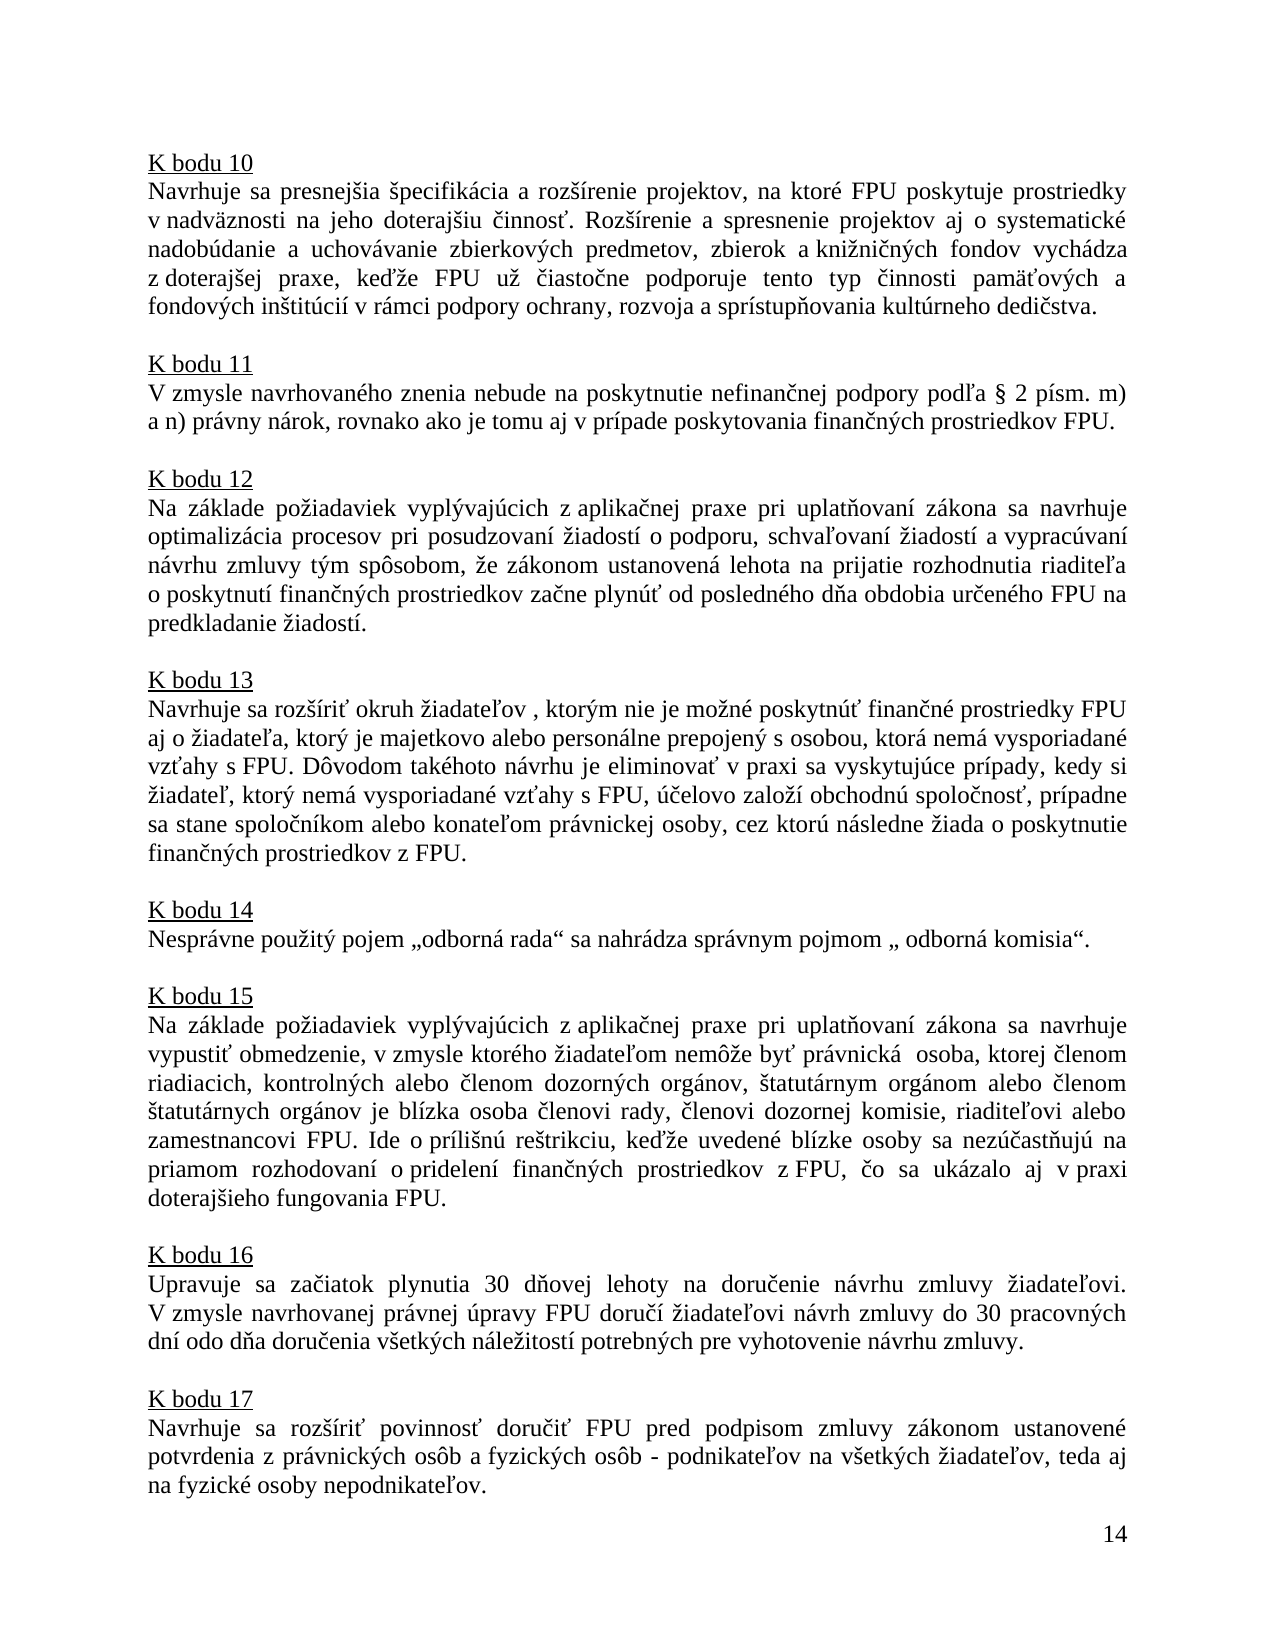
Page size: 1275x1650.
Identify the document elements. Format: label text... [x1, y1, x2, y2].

text K bodu 11 [148, 349, 1127, 378]
text K bodu 17 [148, 1384, 1127, 1413]
text K bodu 16 [148, 1240, 1127, 1269]
text Navrhuje sa rozšíriť okruh žiadateľov , ktorým nie je možné poskytnúť finančné prostriedky FPU aj o žiadateľa, ktorý je majetkovo alebo personálne prepojený s osobou, ktorá nemá vysporiadané vzťahy s FPU. Dôvodom takéhoto návrhu je eliminovať v praxi sa vyskytujúce prípady, kedy si žiadateľ, ktorý nemá vysporiadané vzťahy s FPU, účelovo založí obchodnú spoločnosť, prípadne sa stane spoločníkom alebo konateľom právnickej osoby, cez ktorú následne žiada o poskytnutie finančných prostriedkov z FPU. [148, 694, 1127, 866]
text K bodu 14 [148, 895, 1127, 924]
text Navrhuje sa presnejšia špecifikácia a rozšírenie projektov, na ktoré FPU poskytuje prostriedky v nadväznosti na jeho doterajšiu činnosť. Rozšírenie a spresnenie projektov aj o systematické nadobúdanie a uchovávanie zbierkových predmetov, zbierok a knižničných fondov vychádza z doterajšej praxe, keďže FPU už čiastočne podporuje tento typ činnosti pamäťových a fondových inštitúcií v rámci podpory ochrany, rozvoja a sprístupňovania kultúrneho dedičstva. [148, 176, 1127, 320]
text K bodu 12 [148, 464, 1127, 493]
text K bodu 10 [148, 148, 1127, 176]
text K bodu 15 [148, 981, 1127, 1010]
text V zmysle navrhovaného znenia nebude na poskytnutie nefinančnej podpory podľa § 2 písm. m) a n) právny nárok, rovnako ako je tomu aj v prípade poskytovania finančných prostriedkov FPU. [148, 378, 1127, 435]
text K bodu 13 [148, 665, 1127, 694]
text Upravuje sa začiatok plynutia 30 dňovej lehoty na doručenie návrhu zmluvy žiadateľovi. V zmysle navrhovanej právnej úpravy FPU doručí žiadateľovi návrh zmluvy do 30 pracovných dní odo dňa doručenia všetkých náležitostí potrebných pre vyhotovenie návrhu zmluvy. [148, 1269, 1127, 1355]
text Navrhuje sa rozšíriť povinnosť doručiť FPU pred podpisom zmluvy zákonom ustanovené potvrdenia z právnických osôb a fyzických osôb - podnikateľov na všetkých žiadateľov, teda aj na fyzické osoby nepodnikateľov. [148, 1413, 1127, 1499]
text Nesprávne použitý pojem „odborná rada“ sa nahrádza správnym pojmom „ odborná komisia“. [148, 924, 1127, 953]
text Na základe požiadaviek vyplývajúcich z aplikačnej praxe pri uplatňovaní zákona sa navrhuje vypustiť obmedzenie, v zmysle ktorého žiadateľom nemôže byť právnická osoba, ktorej členom riadiacich, kontrolných alebo členom dozorných orgánov, štatutárnym orgánom alebo členom štatutárnych orgánov je blízka osoba členovi rady, členovi dozornej komisie, riaditeľovi alebo zamestnancovi FPU. Ide o prílišnú reštrikciu, keďže uvedené blízke osoby sa nezúčastňujú na priamom rozhodovaní o pridelení finančných prostriedkov z FPU, čo sa ukázalo aj v praxi doterajšieho fungovania FPU. [148, 1010, 1127, 1211]
text Na základe požiadaviek vyplývajúcich z aplikačnej praxe pri uplatňovaní zákona sa navrhuje optimalizácia procesov pri posudzovaní žiadostí o podporu, schvaľovaní žiadostí a vypracúvaní návrhu zmluvy tým spôsobom, že zákonom ustanovená lehota na prijatie rozhodnutia riaditeľa o poskytnutí finančných prostriedkov začne plynúť od posledného dňa obdobia určeného FPU na predkladanie žiadostí. [148, 493, 1127, 636]
